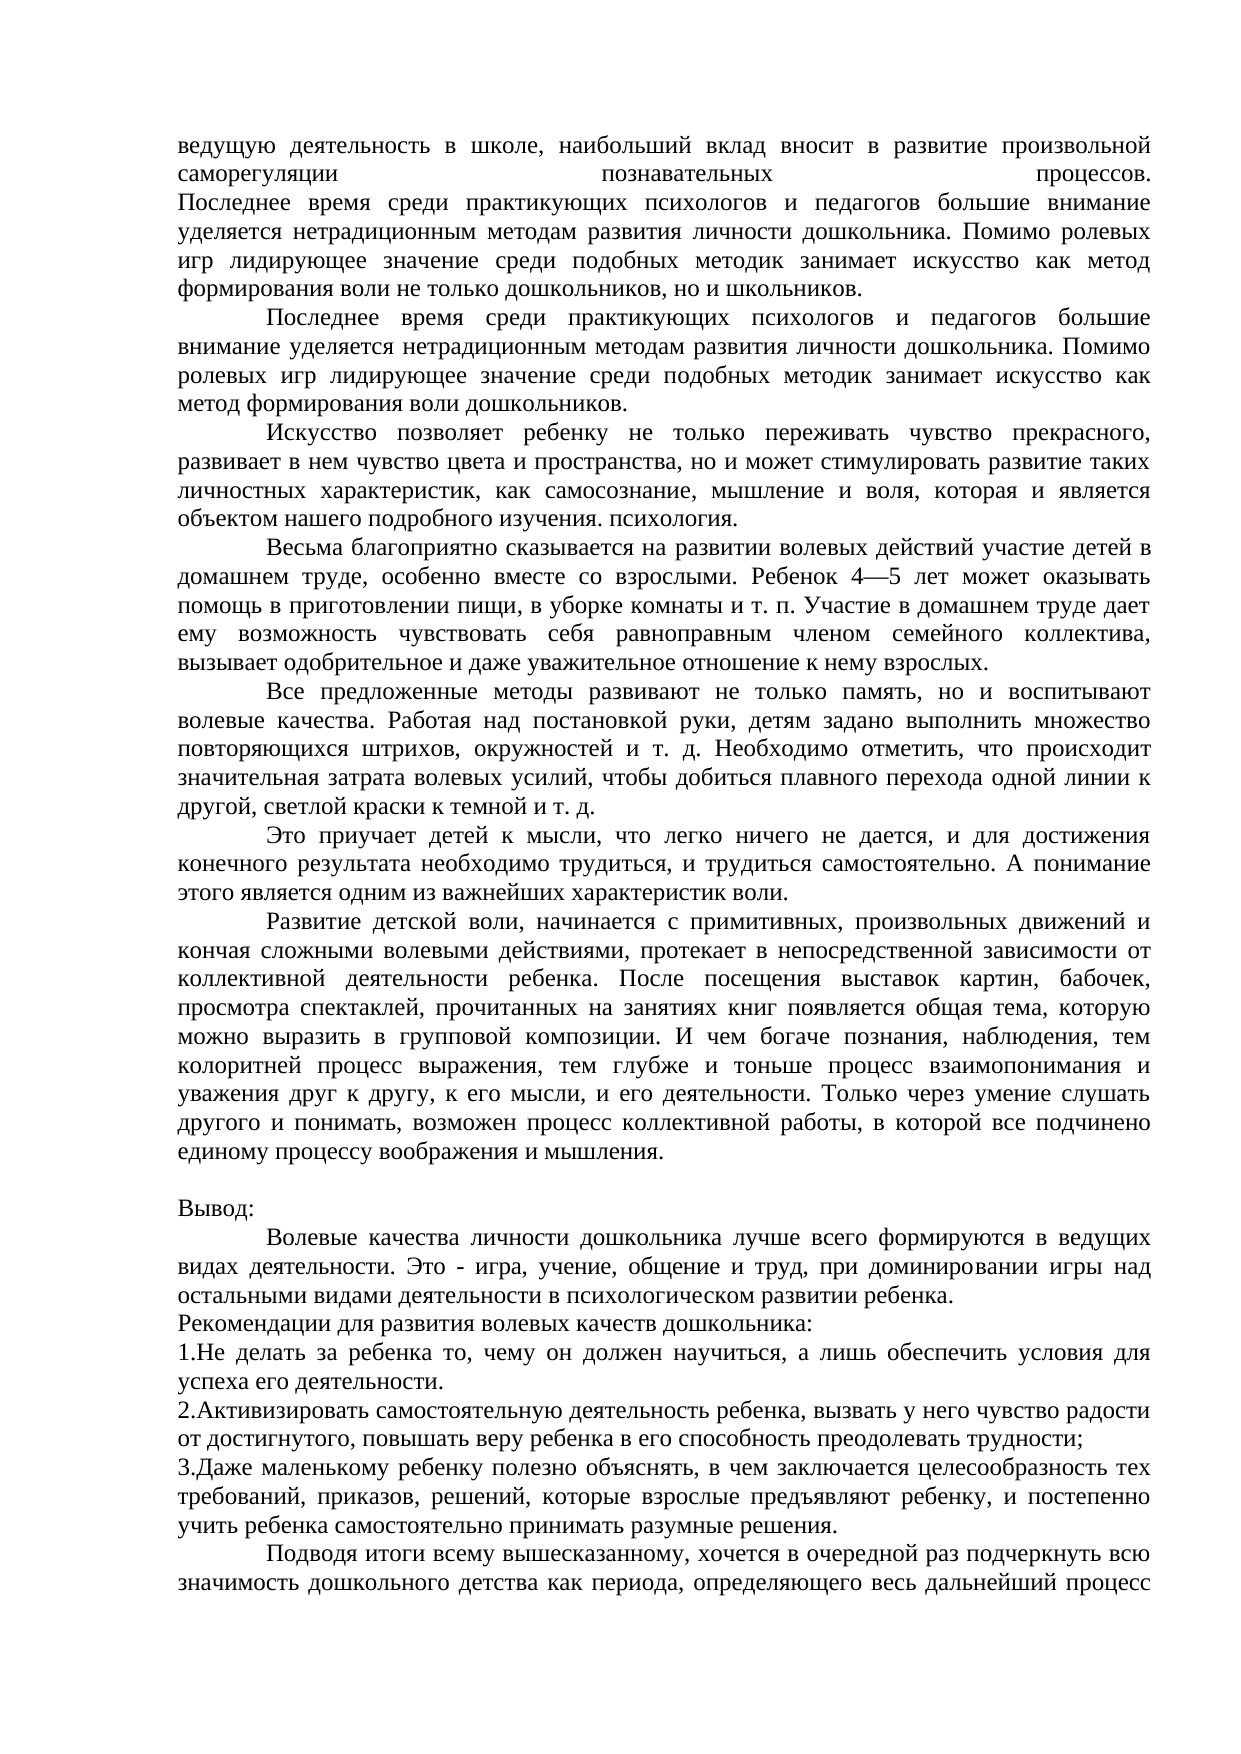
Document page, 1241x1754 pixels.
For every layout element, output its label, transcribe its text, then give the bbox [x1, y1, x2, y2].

text Последнее время среди практикующих психологов и педагогов большие внимание уделяется нетрадиционным методам развития личности дошкольника. Помимо ролевых игр лидирующее значение среди подобных методик занимает искусство как метод формирования воли дошкольников. [177, 302, 1152, 417]
text Развитие детской воли, начинается с примитивных, произвольных движений и кончая сложными волевыми действиями, протекает в непосредственной зависимости от коллективной деятельности ребенка. После посещения выставок картин, бабочек, просмотра спектаклей, прочитанных на занятиях книг появляется общая тема, которую можно выразить в групповой композиции. И чем богаче познания, наблюдения, тем колоритней процесс выражения, тем глубже и тоньше процесс взаимопонимания и уважения друг к другу, к его мысли, и его деятельности. Только через умение слушать другого и понимать, возможен процесс коллективной работы, в которой все подчинено единому процессу воображения и мышления. [177, 906, 1152, 1165]
text 3.Даже маленькому ребенку полезно объяснять, в чем заключается целесообразность тех требований, приказов, решений, которые взрослые предъявляют ребенку, и постепенно учить ребенка самостоятельно принимать разумные решения. [177, 1452, 1152, 1538]
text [177, 1538, 1152, 1596]
text Это приучает детей к мысли, что легко ничего не дается, и для достижения конечного результата необходимо трудиться, и трудиться самостоятельно. А понимание этого является одним из важнейших характеристик воли. [177, 820, 1152, 906]
text 1.Не делать за ребенка то, чему он должен научиться, а лишь обеспечить условия для успеха его деятельности. [177, 1337, 1152, 1395]
text Весьма благоприятно сказывается на развитии волевых действий участие детей в домашнем труде, особенно вместе со взрослыми. Ребенок 4—5 лет может оказывать помощь в приготовлении пищи, в уборке комнаты и т. п. Участие в домашнем труде дает ему возможность чувствовать себя равноправным членом семейного коллектива, вызывает одобрительное и даже уважительное отношение к нему взрослых. [177, 532, 1152, 676]
text Искусство позволяет ребенку не только переживать чувство прекрасного, развивает в нем чувство цвета и пространства, но и может стимулировать развитие таких личностных характеристик, как самосознание, мышление и воля, которая и является объектом нашего подробного изучения. психология. [177, 417, 1152, 532]
text Все предложенные методы развивают не только память, но и воспитывают волевые качества. Работая над постановкой руки, детям задано выполнить множество повторяющихся штрихов, окружностей и т. д. Необходимо отметить, что происходит значительная затрата волевых усилий, чтобы добиться плавного перехода одной линии к другой, светлой краски к темной и т. д. [177, 676, 1152, 820]
text Вывод: [177, 1193, 1152, 1222]
text Волевые качества личности дошкольника лучше всего формируются в ведущих видах деятельности. Это - игра, учение, общение и труд, при доминировании игры над остальными видами деятельности в психологическом развитии ребенка. [177, 1222, 1152, 1308]
text Рекомендации для развития волевых качеств дошкольника: [177, 1308, 1152, 1337]
text 2.Активизировать самостоятельную деятельность ребенка, вызвать у него чувство радости от достигнутого, повышать веру ребенка в его способность преодолевать трудности; [177, 1395, 1152, 1452]
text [177, 130, 1152, 302]
